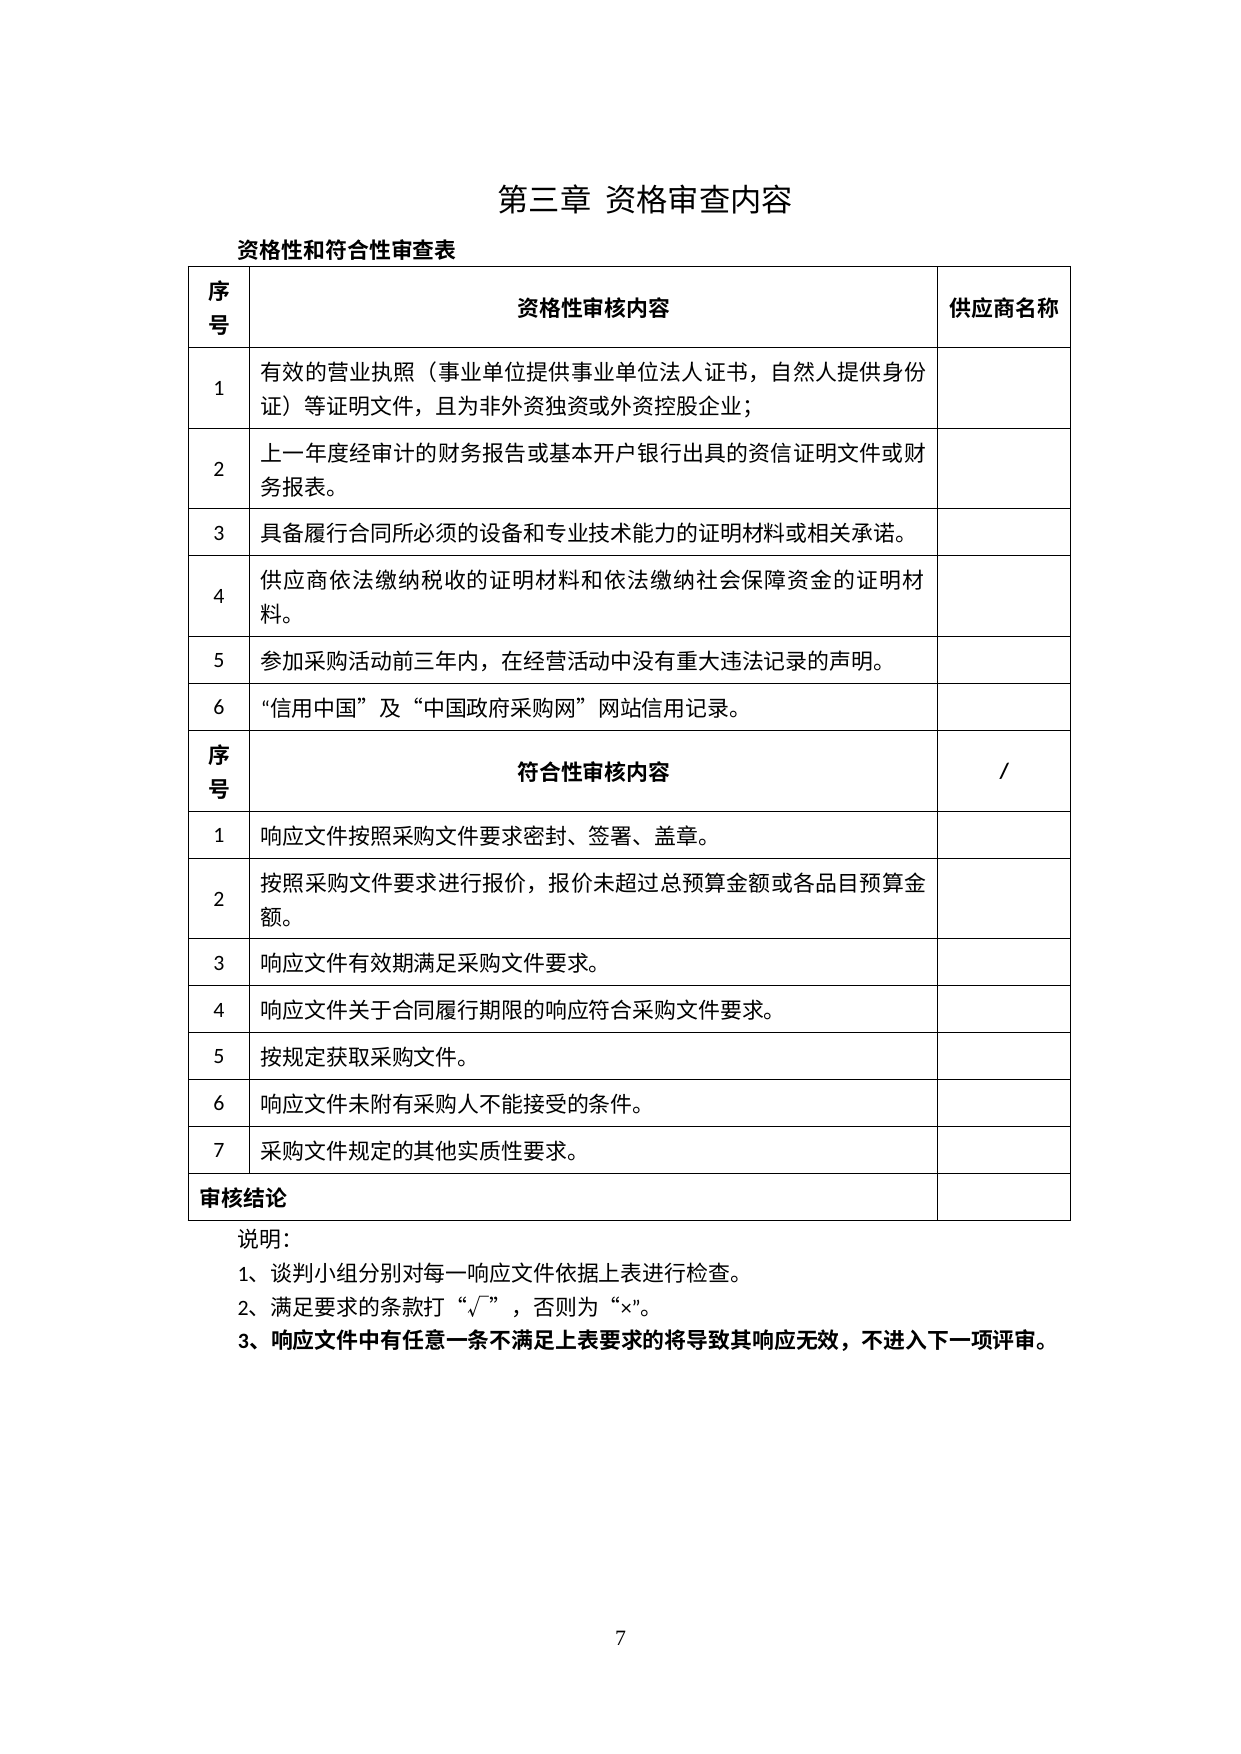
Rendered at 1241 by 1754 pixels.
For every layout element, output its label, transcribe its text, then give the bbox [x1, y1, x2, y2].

text 成交供应商在收到成交通知书后，按其规定与采购人签订供货服务合同第三章 资格审查内容 [187, 164, 1053, 232]
table_cell 按照采购文件要求进行报价，报价未超过总预算金额或各品目预算金额。 [250, 859, 937, 938]
table_cell [938, 684, 1070, 730]
table_cell 响应文件按照采购文件要求密封、签署、盖章。 [250, 812, 937, 857]
table_cell 符合性审核内容 [250, 731, 937, 811]
table_cell 审核结论 [189, 1174, 937, 1219]
table_cell 2 [189, 429, 249, 508]
table_header 序号 [189, 267, 249, 347]
table_cell [938, 1033, 1070, 1079]
table_cell [938, 812, 1070, 857]
text 3、响应文件中有任意一条不满足上表要求的将导致其响应无效，不进入下一项评审。 [187, 1322, 1053, 1356]
table_cell 6 [189, 1080, 249, 1126]
table_cell 供应商依法缴纳税收的证明材料和依法缴纳社会保障资金的证明材料。 [250, 556, 937, 636]
table_cell 具备履行合同所必须的设备和专业技术能力的证明材料或相关承诺。 [250, 509, 937, 555]
table_cell 响应文件有效期满足采购文件要求。 [250, 939, 937, 985]
table_header 供应商名称 [938, 267, 1070, 347]
table_cell 1 [189, 812, 249, 857]
table_cell 6 [189, 684, 249, 730]
table_cell 1 [189, 348, 249, 427]
text 说明： [187, 1221, 1053, 1254]
table_cell [938, 1080, 1070, 1126]
table_cell 采购文件规定的其他实质性要求。 [250, 1127, 937, 1173]
table_cell [938, 1127, 1070, 1173]
table_cell [938, 859, 1070, 938]
table_cell / [938, 731, 1070, 811]
table_cell [938, 637, 1070, 683]
table_cell 参加采购活动前三年内，在经营活动中没有重大违法记录的声明。 [250, 637, 937, 683]
table_cell 5 [189, 637, 249, 683]
table_cell 3 [189, 939, 249, 985]
table_cell [938, 348, 1070, 427]
table_cell 5 [189, 1033, 249, 1079]
table_cell 4 [189, 986, 249, 1032]
table_cell [938, 1174, 1070, 1219]
table_cell 响应文件关于合同履行期限的响应符合采购文件要求。 [250, 986, 937, 1032]
table_cell [938, 509, 1070, 555]
table_cell [938, 556, 1070, 636]
table_cell 序号 [189, 731, 249, 811]
text 2、满足要求的条款打“√”，否则为“×”。 [187, 1288, 1053, 1322]
table_cell 4 [189, 556, 249, 636]
table_cell [938, 986, 1070, 1032]
table_cell 7 [189, 1127, 249, 1173]
table_cell 2 [189, 859, 249, 938]
text 1、谈判小组分别对每一响应文件依据上表进行检查。 [187, 1254, 1053, 1288]
text 资格性和符合性审查表 [187, 232, 1053, 266]
table_cell 3 [189, 509, 249, 555]
table_cell [938, 429, 1070, 508]
table_cell “信用中国”及“中国政府采购网”网站信用记录。 [250, 684, 937, 730]
table_cell [938, 939, 1070, 985]
table_cell 响应文件未附有采购人不能接受的条件。 [250, 1080, 937, 1126]
table_cell 有效的营业执照（事业单位提供事业单位法人证书，自然人提供身份证）等证明文件，且为非外资独资或外资控股企业； [250, 348, 937, 427]
table_cell 按规定获取采购文件。 [250, 1033, 937, 1079]
table_header 资格性审核内容 [250, 267, 937, 347]
table_cell 上一年度经审计的财务报告或基本开户银行出具的资信证明文件或财务报表。 [250, 429, 937, 508]
